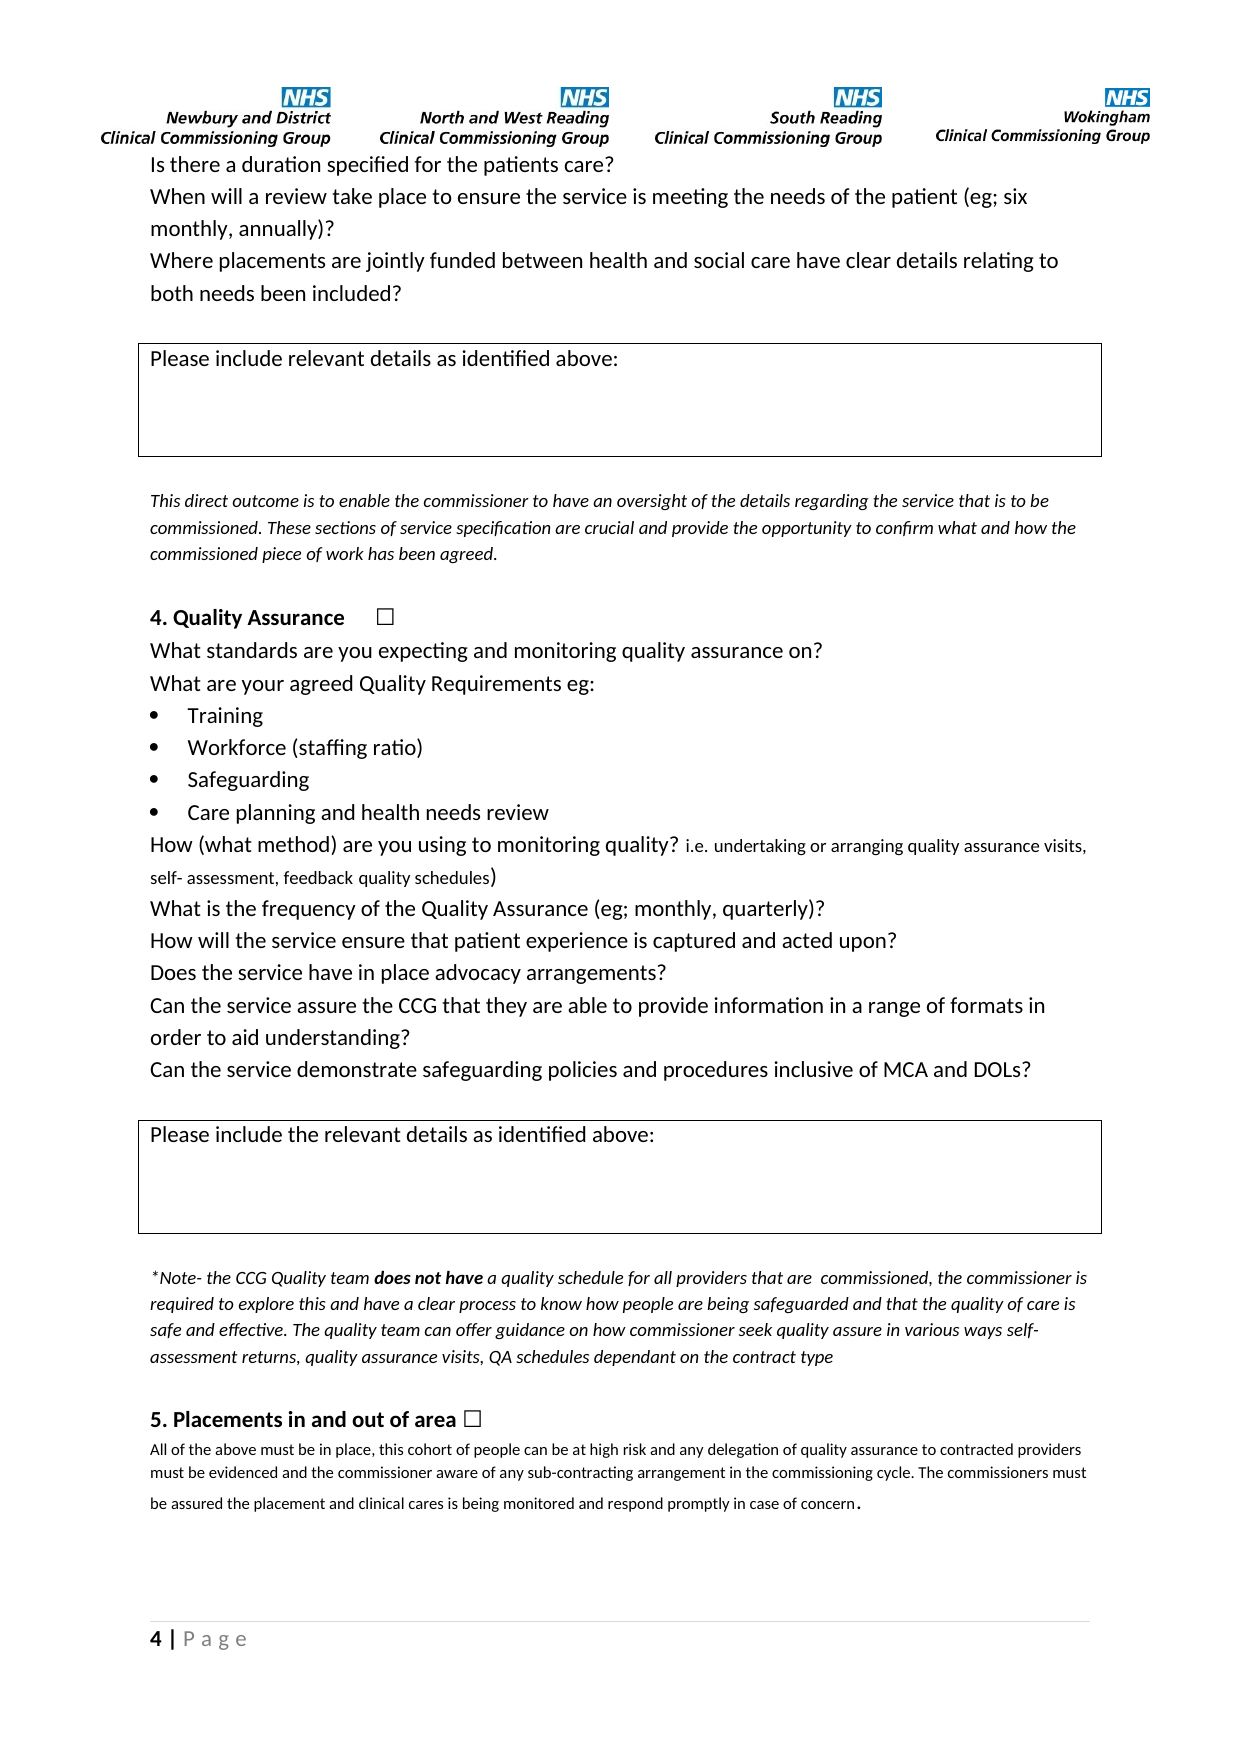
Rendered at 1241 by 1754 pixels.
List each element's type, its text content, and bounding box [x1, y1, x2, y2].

text *Note- the CCG Quality team does not have a quality schedule for all providers that are commissioned, the commissioner is required to explore this and have a clear process to know how people are being safeguarded and that the quality of care is safe and effective. The quality team can offer guidance on how commissioner seek quality assure in various ways self- assessment returns, quality assurance visits, QA schedules dependant on the contract type [150, 1266, 1090, 1368]
picture [936, 88, 1150, 144]
text How will the service ensure that patient experience is captured and acted upon? [150, 926, 1090, 954]
list Workforce (staffing ratio) [150, 733, 1090, 761]
text What standards are you expecting and monitoring quality assurance on? [150, 637, 1090, 665]
text How (what method) are you using to monitoring quality? i.e. undertaking or arranging quality assurance visits, self- assessment, feedback quality schedules) [150, 830, 1090, 890]
text Can the service assure the CCG that they are able to provide information in a range of formats in order to aid understanding? [150, 991, 1090, 1051]
list Training [150, 701, 1090, 729]
text Is there a duration specified for the patients care? [150, 150, 1090, 178]
text When will a review take place to ensure the service is meeting the needs of the patient (eg; six monthly, annually)? [150, 182, 1090, 242]
text This direct outcome is to enable the commissioner to have an oversight of the details regarding the service that is to be commissioned. These sections of service specification are crucial and provide the opportunity to confirm what and how the commissioned piece of work has been agreed. [150, 489, 1090, 565]
list Care planning and health needs review [150, 798, 1090, 826]
table_header Please include the relevant details as identified above: [139, 1121, 1101, 1233]
text What are your agreed Quality Requirements eg: [150, 669, 1090, 697]
text What is the frequency of the Quality Assurance (eg; monthly, quarterly)? [150, 894, 1090, 922]
list Safeguarding [150, 765, 1090, 793]
text 5. Placements in and out of area [150, 1403, 1090, 1435]
text Does the service have in place advocacy arrangements? [150, 958, 1090, 987]
picture [655, 87, 882, 147]
picture [380, 87, 609, 147]
text All of the above must be in place, this cohort of people can be at high risk and any delegation of quality assurance to contracted providers must be evidenced and the commissioner aware of any sub-contracting arrangement in the commissioning cycle. The commissioners must be assured the placement and clinical cares is being monitored and respond promptly in case of concern. [150, 1439, 1090, 1515]
text Can the service demonstrate safeguarding policies and procedures inclusive of MCA and DOLs? [150, 1055, 1090, 1083]
text Where placements are jointly funded between health and social care have clear details relating to both needs been included? [150, 247, 1090, 307]
picture [101, 87, 331, 147]
table_header Please include relevant details as identified above: [139, 344, 1101, 456]
text 4. Quality Assurance [150, 601, 1090, 632]
